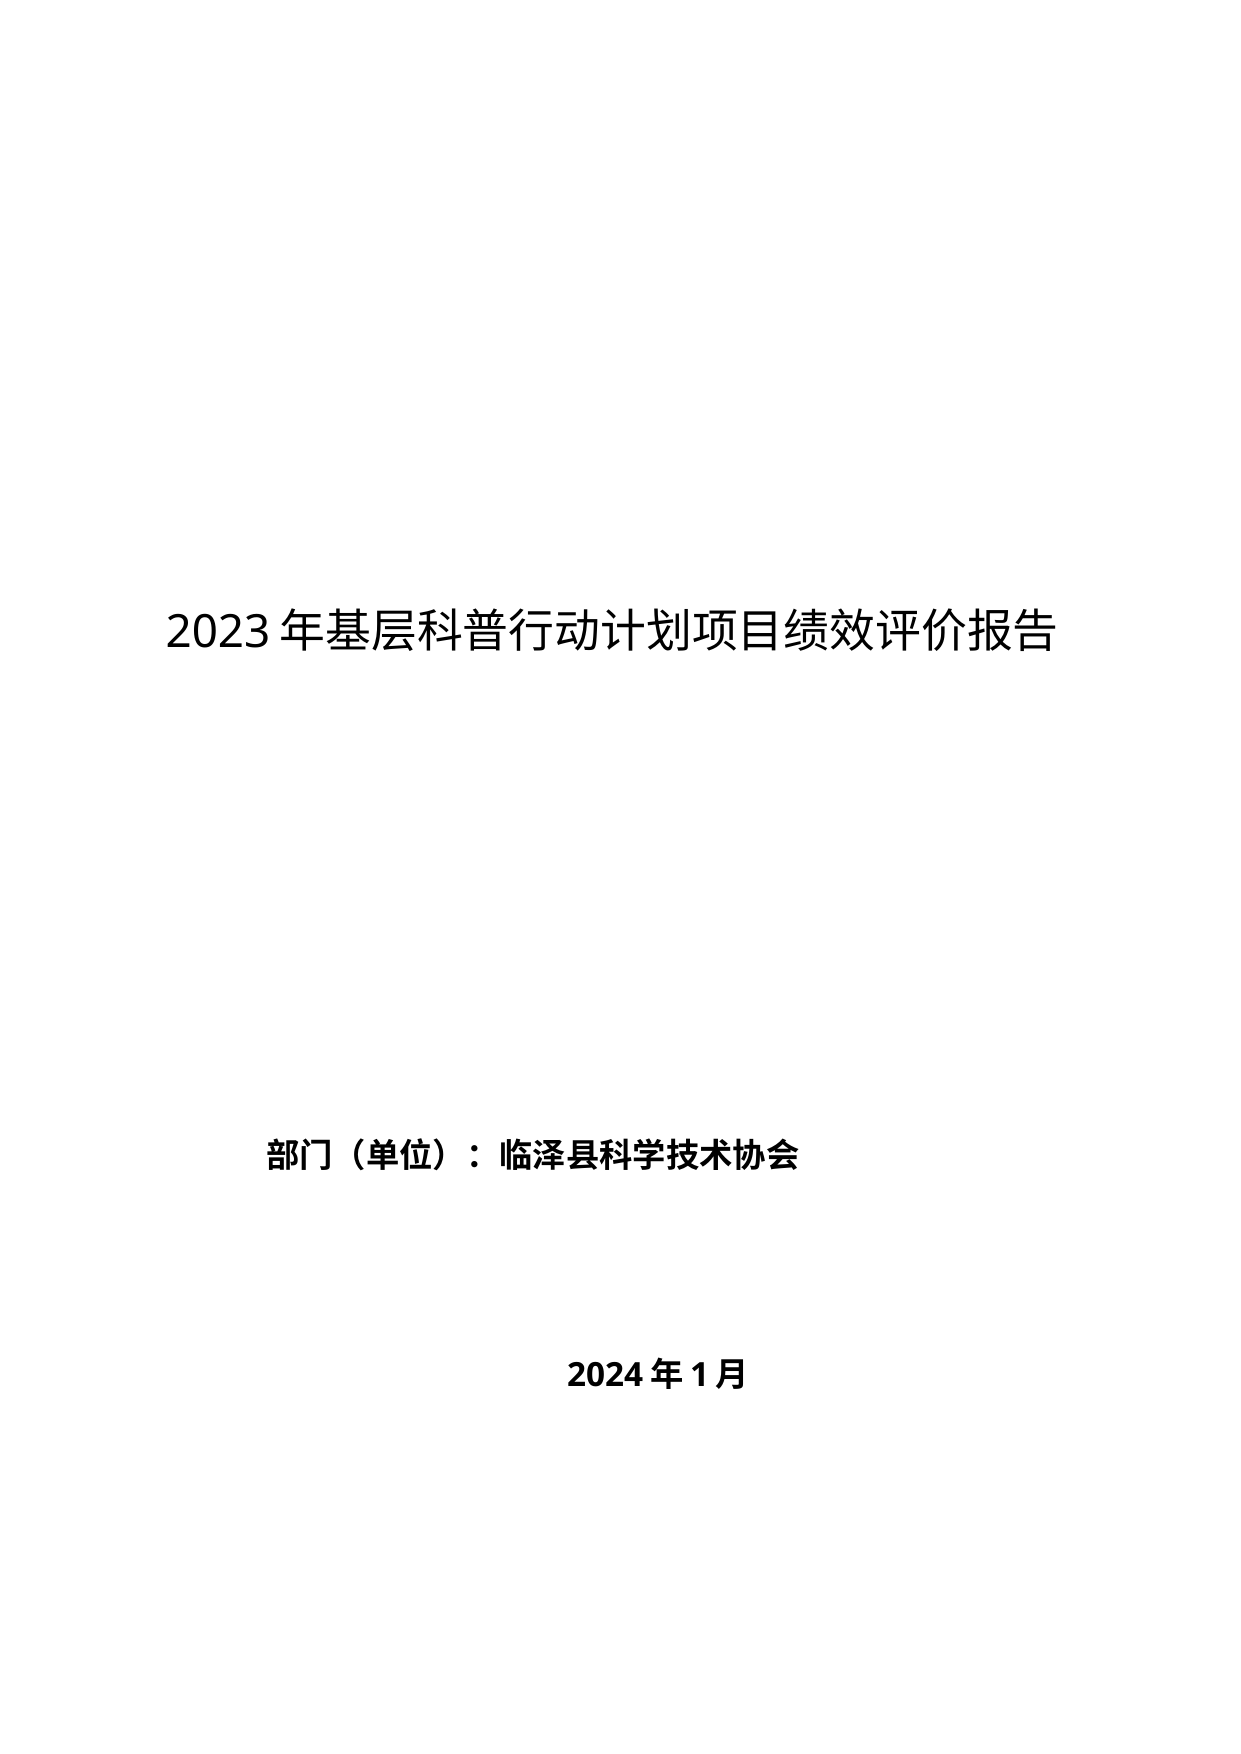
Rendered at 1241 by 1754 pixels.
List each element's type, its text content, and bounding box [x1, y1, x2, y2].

text 2023年基层科普行动计划项目绩效评价报告 [165, 582, 1081, 673]
text 部门（单位）：临泽县科学技术协会 [165, 1107, 1081, 1198]
text 2024年1月 [165, 1327, 1081, 1417]
